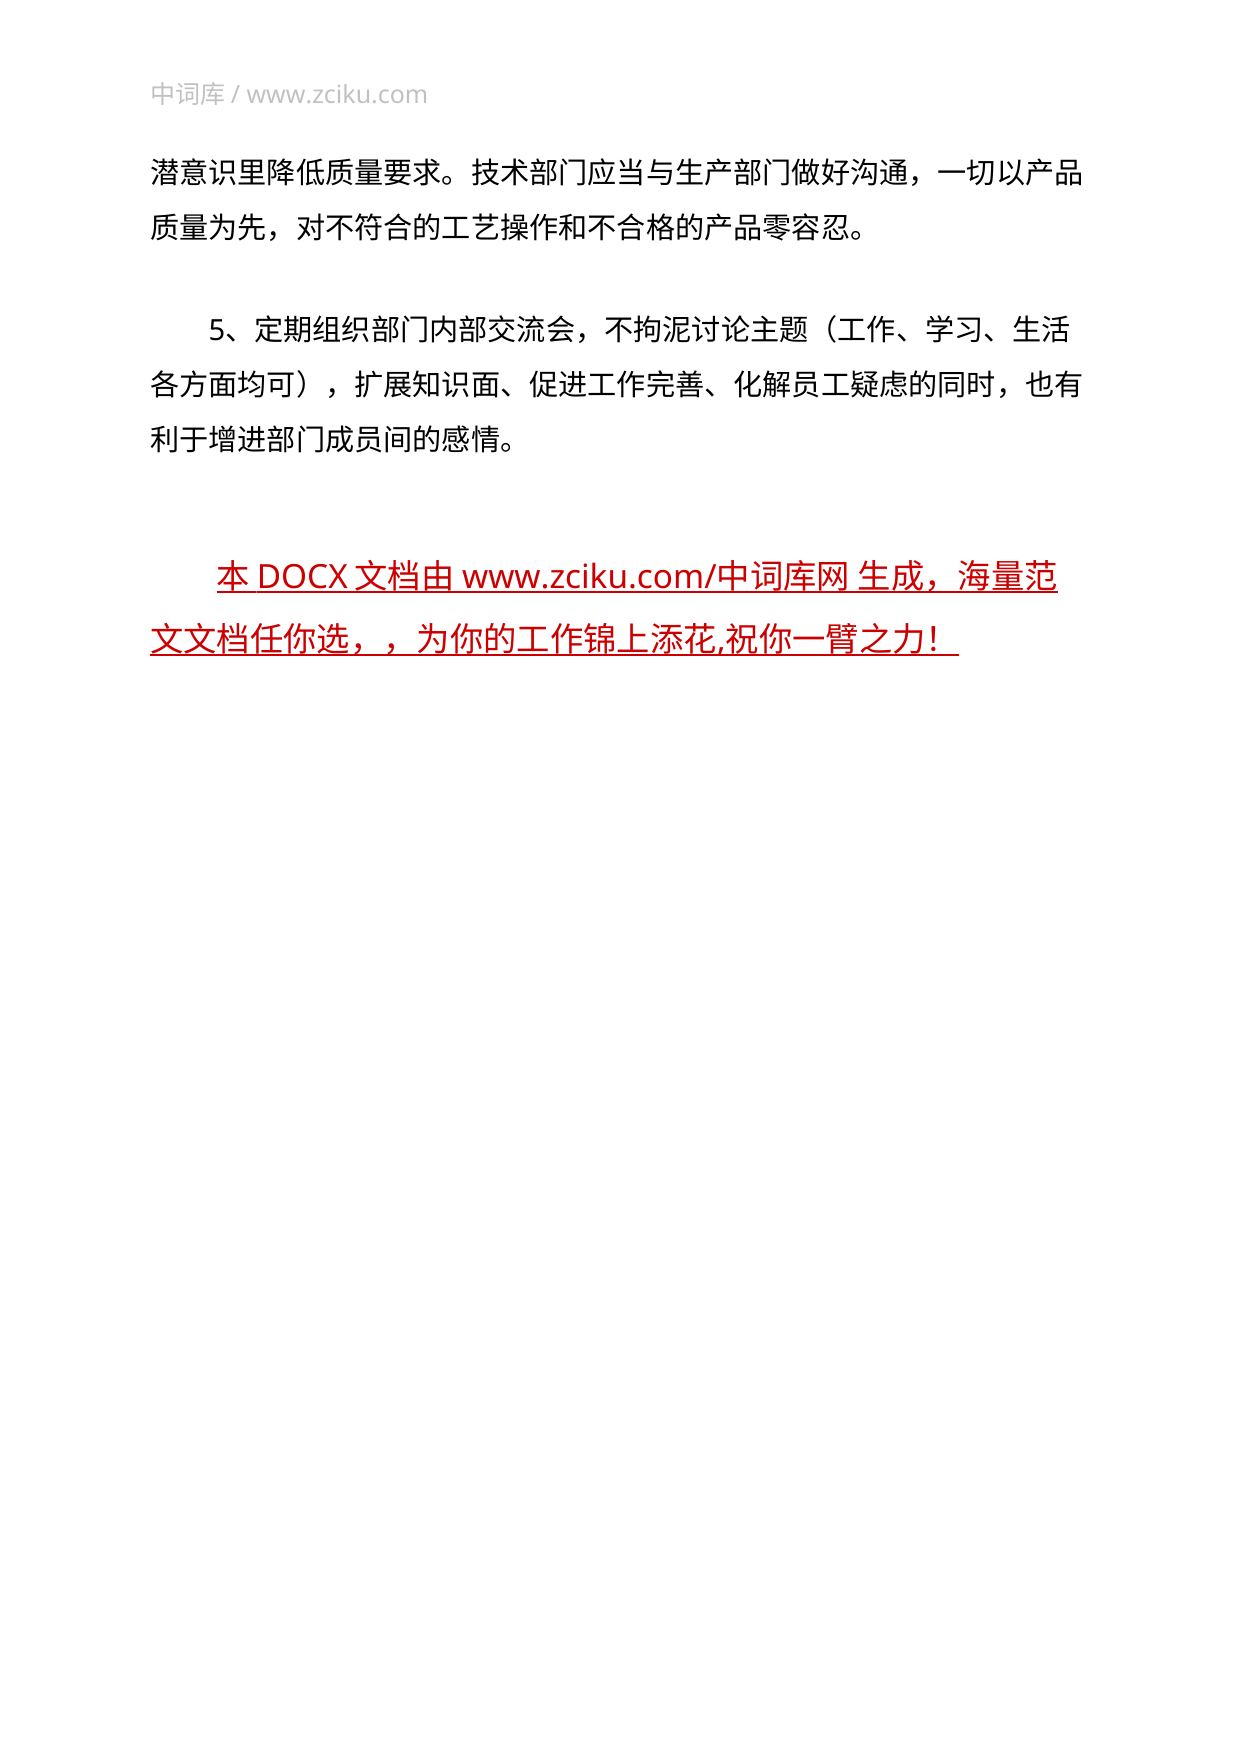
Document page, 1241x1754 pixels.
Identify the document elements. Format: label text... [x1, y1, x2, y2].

text 本DOCX文档由 www.zciku.com/中词库网 生成，海量范文文档任你选，，为你的工作锦上添花,祝你一臂之力！ [150, 549, 1090, 661]
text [150, 150, 1090, 247]
text 5、定期组织部门内部交流会，不拘泥讨论主题（工作、学习、生活各方面均可），扩展知识面、促进工作完善、化解员工疑虑的同时，也有利于增进部门成员间的感情。 [150, 307, 1090, 459]
